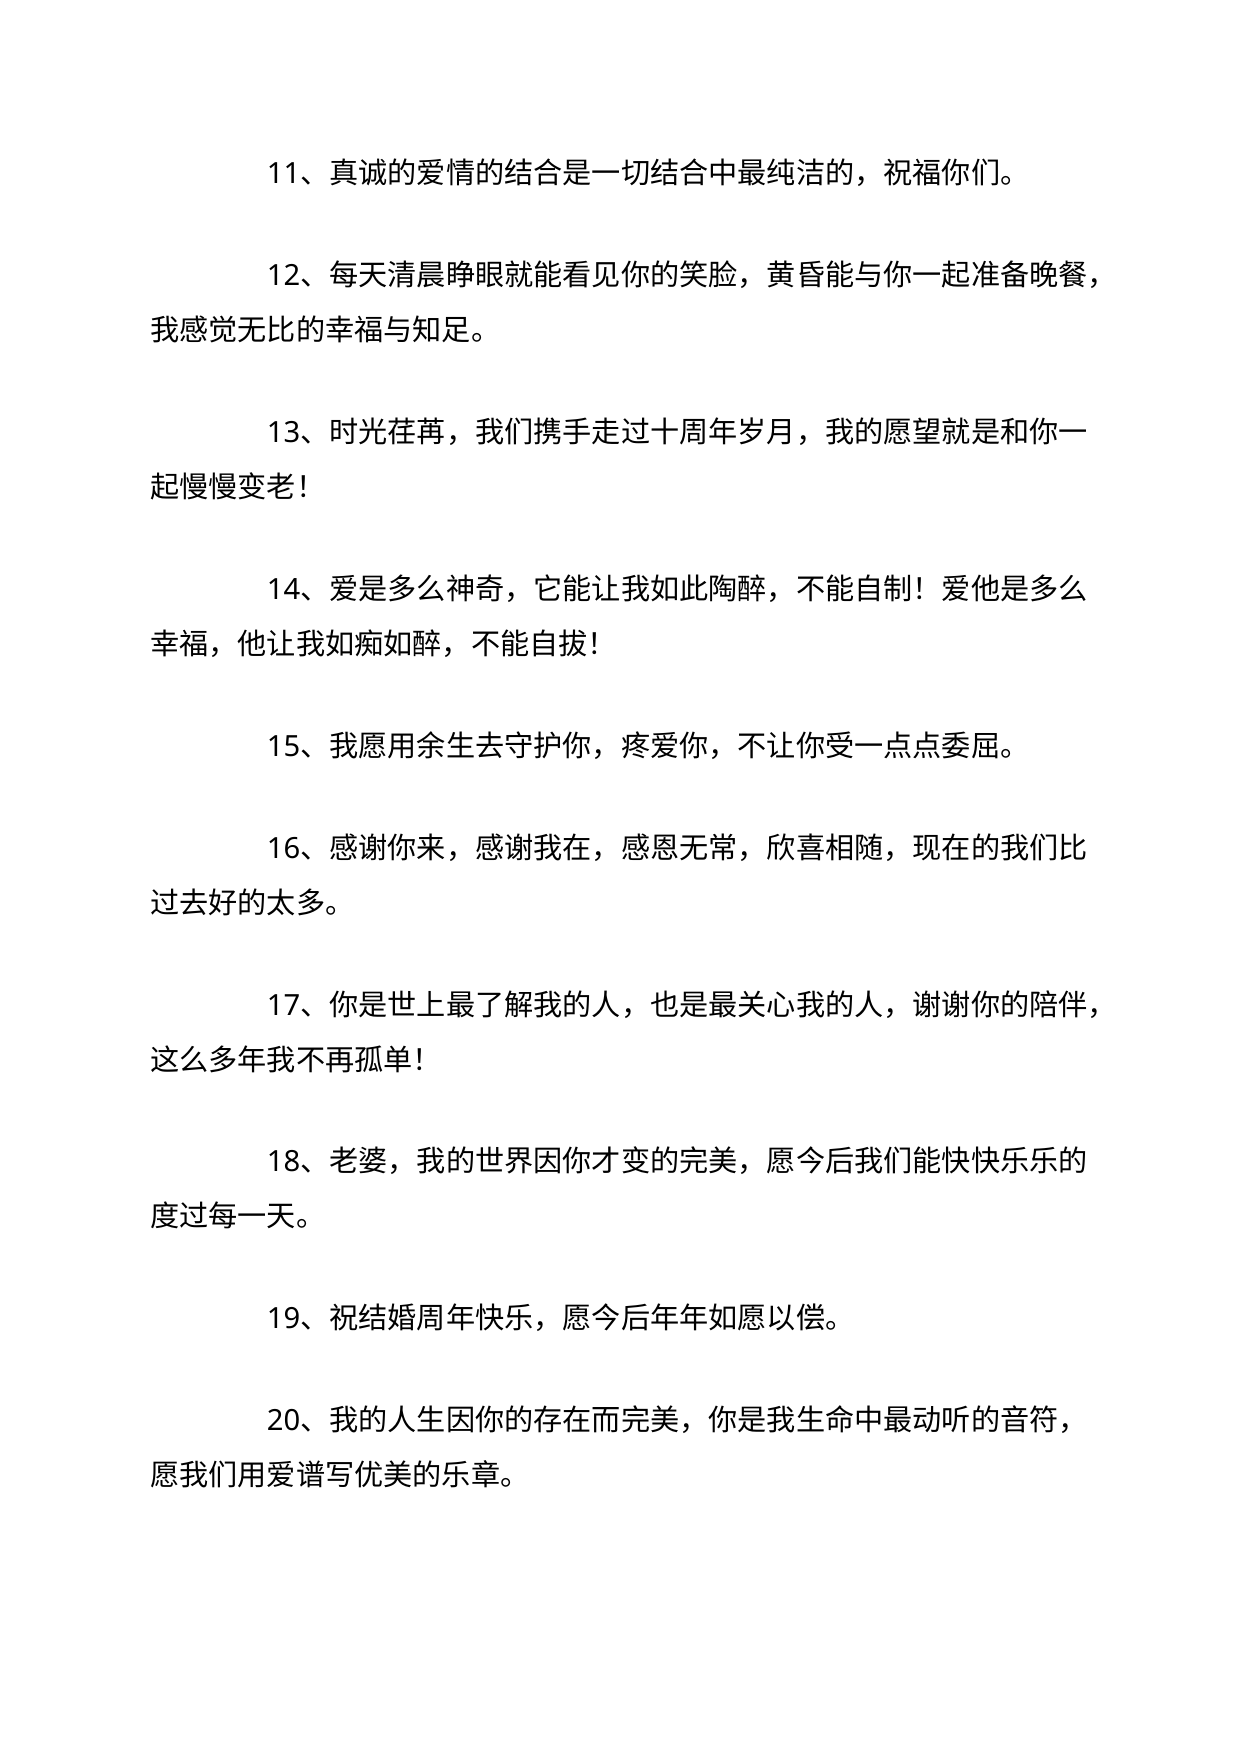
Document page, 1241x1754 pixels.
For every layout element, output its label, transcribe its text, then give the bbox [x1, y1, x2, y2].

text 14、爱是多么神奇，它能让我如此陶醉，不能自制！爱他是多么幸福，他让我如痴如醉，不能自拔！ [150, 566, 1090, 663]
text 16、感谢你来，感谢我在，感恩无常，欣喜相随，现在的我们比过去好的太多。 [150, 824, 1090, 922]
text 17、你是世上最了解我的人，也是最关心我的人，谢谢你的陪伴，这么多年我不再孤单！ [150, 981, 1090, 1078]
text 12、每天清晨睁眼就能看见你的笑脸，黄昏能与你一起准备晚餐，我感觉无比的幸福与知足。 [150, 252, 1090, 349]
text 18、老婆，我的世界因你才变的完美，愿今后我们能快快乐乐的度过每一天。 [150, 1138, 1090, 1235]
text 19、祝结婚周年快乐，愿今后年年如愿以偿。 [150, 1294, 1090, 1337]
text 15、我愿用余生去守护你，疼爱你，不让你受一点点委屈。 [150, 722, 1090, 765]
text 11、真诚的爱情的结合是一切结合中最纯洁的，祝福你们。 [150, 150, 1090, 192]
text 13、时光荏苒，我们携手走过十周年岁月，我的愿望就是和你一起慢慢变老！ [150, 409, 1090, 506]
text 20、我的人生因你的存在而完美，你是我生命中最动听的音符，愿我们用爱谱写优美的乐章。 [150, 1397, 1090, 1494]
